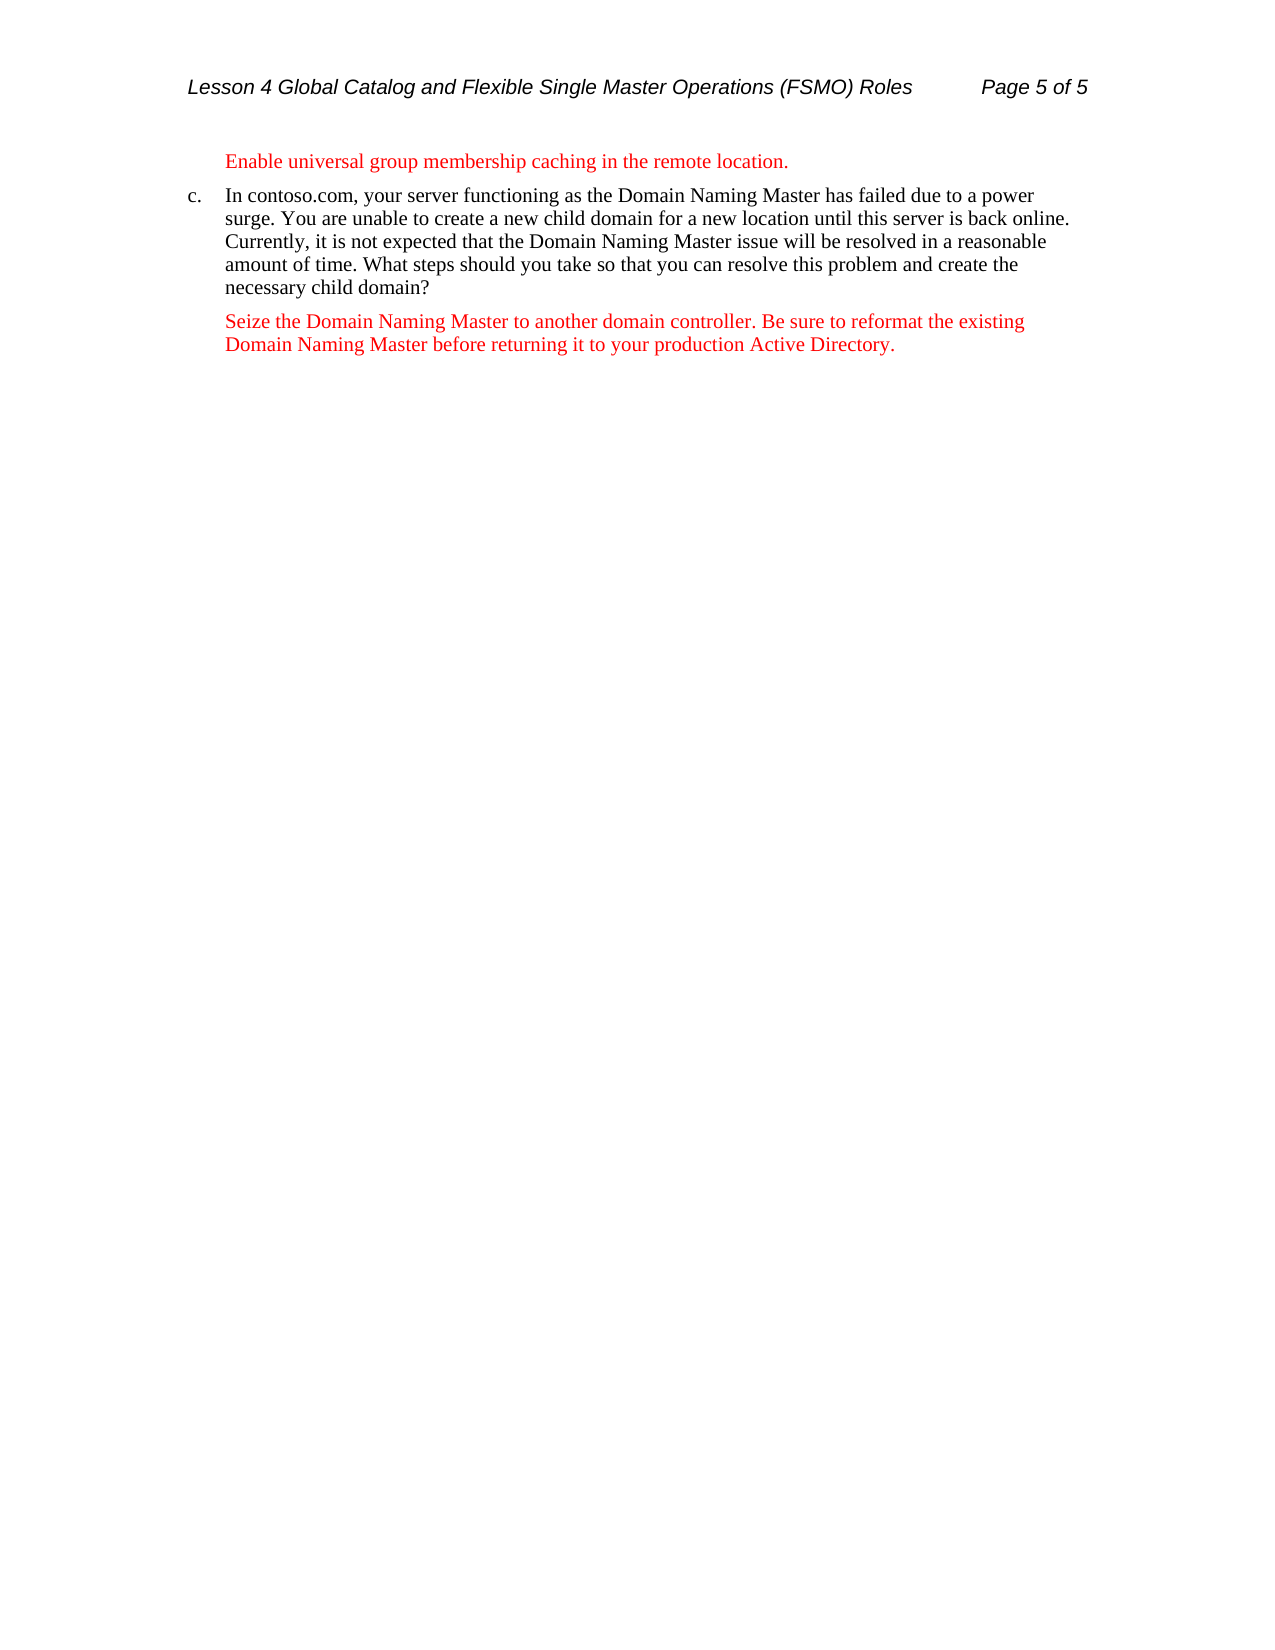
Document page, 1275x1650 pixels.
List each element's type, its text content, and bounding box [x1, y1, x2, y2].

text c. In contoso.com, your server functioning as the Domain Naming Master has failed due to a power surge. You are unable to create a new child domain for a new location until this server is back online. Currently, it is not expected that the Domain Naming Master issue will be resolved in a reasonable amount of time. What steps should you take so that you can resolve this problem and create the necessary child domain? [187, 184, 1087, 299]
text Seize the Domain Naming Master to another domain controller. Be sure to reformat the existing Domain Naming Master before returning it to your production Active Directory. [187, 310, 1087, 356]
text Enable universal group membership caching in the remote location. [187, 150, 1087, 173]
